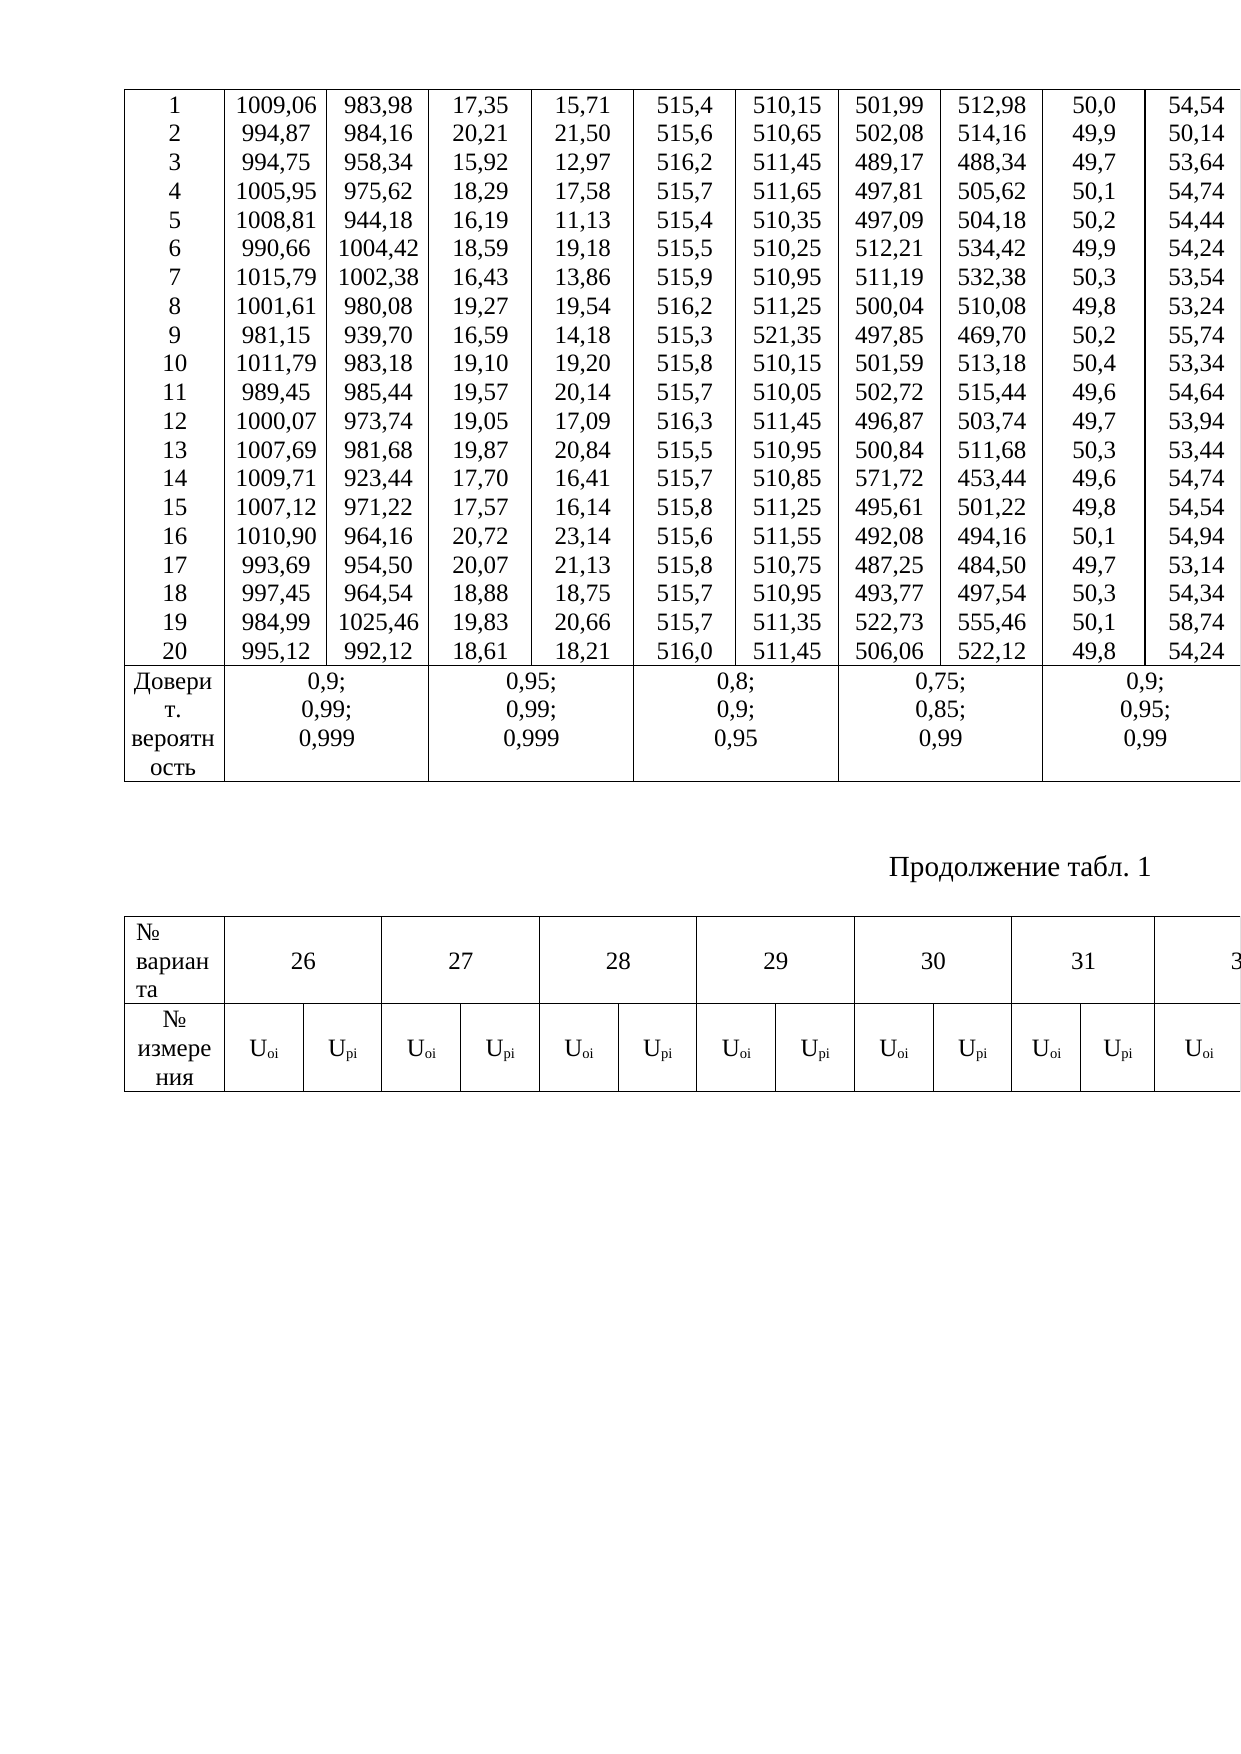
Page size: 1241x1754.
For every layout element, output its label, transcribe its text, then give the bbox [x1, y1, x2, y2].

table_cell 501,99 502,08 489,17 497,81 497,09 512,21 511,19 500,04 497,85 501,59 502,72 496,87 500,84 571,72 495,61 492,08 487,25 493,77 522,73 506,06 [839, 90, 940, 665]
table_header 31 [1012, 917, 1154, 1003]
table_cell Uoi [697, 1004, 775, 1091]
table_cell Upi [934, 1004, 1011, 1091]
table_cell Доверит. вероятность [125, 666, 224, 781]
table_cell 983,98 984,16 958,34 975,62 944,18 1004,42 1002,38 980,08 939,70 983,18 985,44 973,74 981,68 923,44 971,22 964,16 954,50 964,54 1025,46 992,12 [327, 90, 428, 665]
table_cell 0,8; 0,9; 0,95 [634, 666, 838, 781]
table_cell 0,9; 0,95; 0,99 [1043, 666, 1240, 781]
table_header 26 [225, 917, 381, 1003]
table_cell № измерения [125, 1004, 224, 1091]
table_cell Upi [776, 1004, 854, 1091]
table_cell 15,71 21,50 12,97 17,58 11,13 19,18 13,86 19,54 14,18 19,20 20,14 17,09 20,84 16,41 16,14 23,14 21,13 18,75 20,66 18,21 [532, 90, 633, 665]
table_header 27 [382, 917, 539, 1003]
table_cell 0,75; 0,85; 0,99 [839, 666, 1042, 781]
table_header 32 [1155, 917, 1240, 1003]
table_cell 510,15 510,65 511,45 511,65 510,35 510,25 510,95 511,25 521,35 510,15 510,05 511,45 510,95 510,85 511,25 511,55 510,75 510,95 511,35 511,45 [736, 90, 838, 665]
table_cell Upi [461, 1004, 539, 1091]
text Продолжение табл. 1 [148, 849, 1152, 882]
table_cell Uoi [382, 1004, 460, 1091]
table_cell 0,95; 0,99; 0,999 [429, 666, 633, 781]
table_cell Uoi [540, 1004, 618, 1091]
table_cell Uoi [1012, 1004, 1080, 1091]
table_header № варианта [125, 917, 224, 1003]
table_cell 1 2 3 4 5 6 7 8 9 10 11 12 13 14 15 16 17 18 19 20 [125, 90, 224, 665]
table_cell 54,54 50,14 53,64 54,74 54,44 54,24 53,54 53,24 55,74 53,34 54,64 53,94 53,44 54,74 54,54 54,94 53,14 54,34 58,74 54,24 [1146, 90, 1240, 665]
table_cell Uoi [225, 1004, 303, 1091]
table_header 28 [540, 917, 696, 1003]
table_header 29 [697, 917, 854, 1003]
table_cell Uoi [855, 1004, 933, 1091]
table_cell Upi [619, 1004, 696, 1091]
table_cell 512,98 514,16 488,34 505,62 504,18 534,42 532,38 510,08 469,70 513,18 515,44 503,74 511,68 453,44 501,22 494,16 484,50 497,54 555,46 522,12 [941, 90, 1042, 665]
table_cell Uoi [1155, 1004, 1240, 1091]
table_cell 50,0 49,9 49,7 50,1 50,2 49,9 50,3 49,8 50,2 50,4 49,6 49,7 50,3 49,6 49,8 50,1 49,7 50,3 50,1 49,8 [1043, 90, 1144, 665]
table_cell Upi [304, 1004, 381, 1091]
table_cell 1009,06 994,87 994,75 1005,95 1008,81 990,66 1015,79 1001,61 981,15 1011,79 989,45 1000,07 1007,69 1009,71 1007,12 1010,90 993,69 997,45 984,99 995,12 [225, 90, 326, 665]
table_cell Upi [1081, 1004, 1154, 1091]
table_header 30 [855, 917, 1011, 1003]
table_cell 17,35 20,21 15,92 18,29 16,19 18,59 16,43 19,27 16,59 19,10 19,57 19,05 19,87 17,70 17,57 20,72 20,07 18,88 19,83 18,61 [429, 90, 531, 665]
table_cell 515,4 515,6 516,2 515,7 515,4 515,5 515,9 516,2 515,3 515,8 515,7 516,3 515,5 515,7 515,8 515,6 515,8 515,7 515,7 516,0 [634, 90, 735, 665]
table_cell 0,9; 0,99; 0,999 [225, 666, 428, 781]
